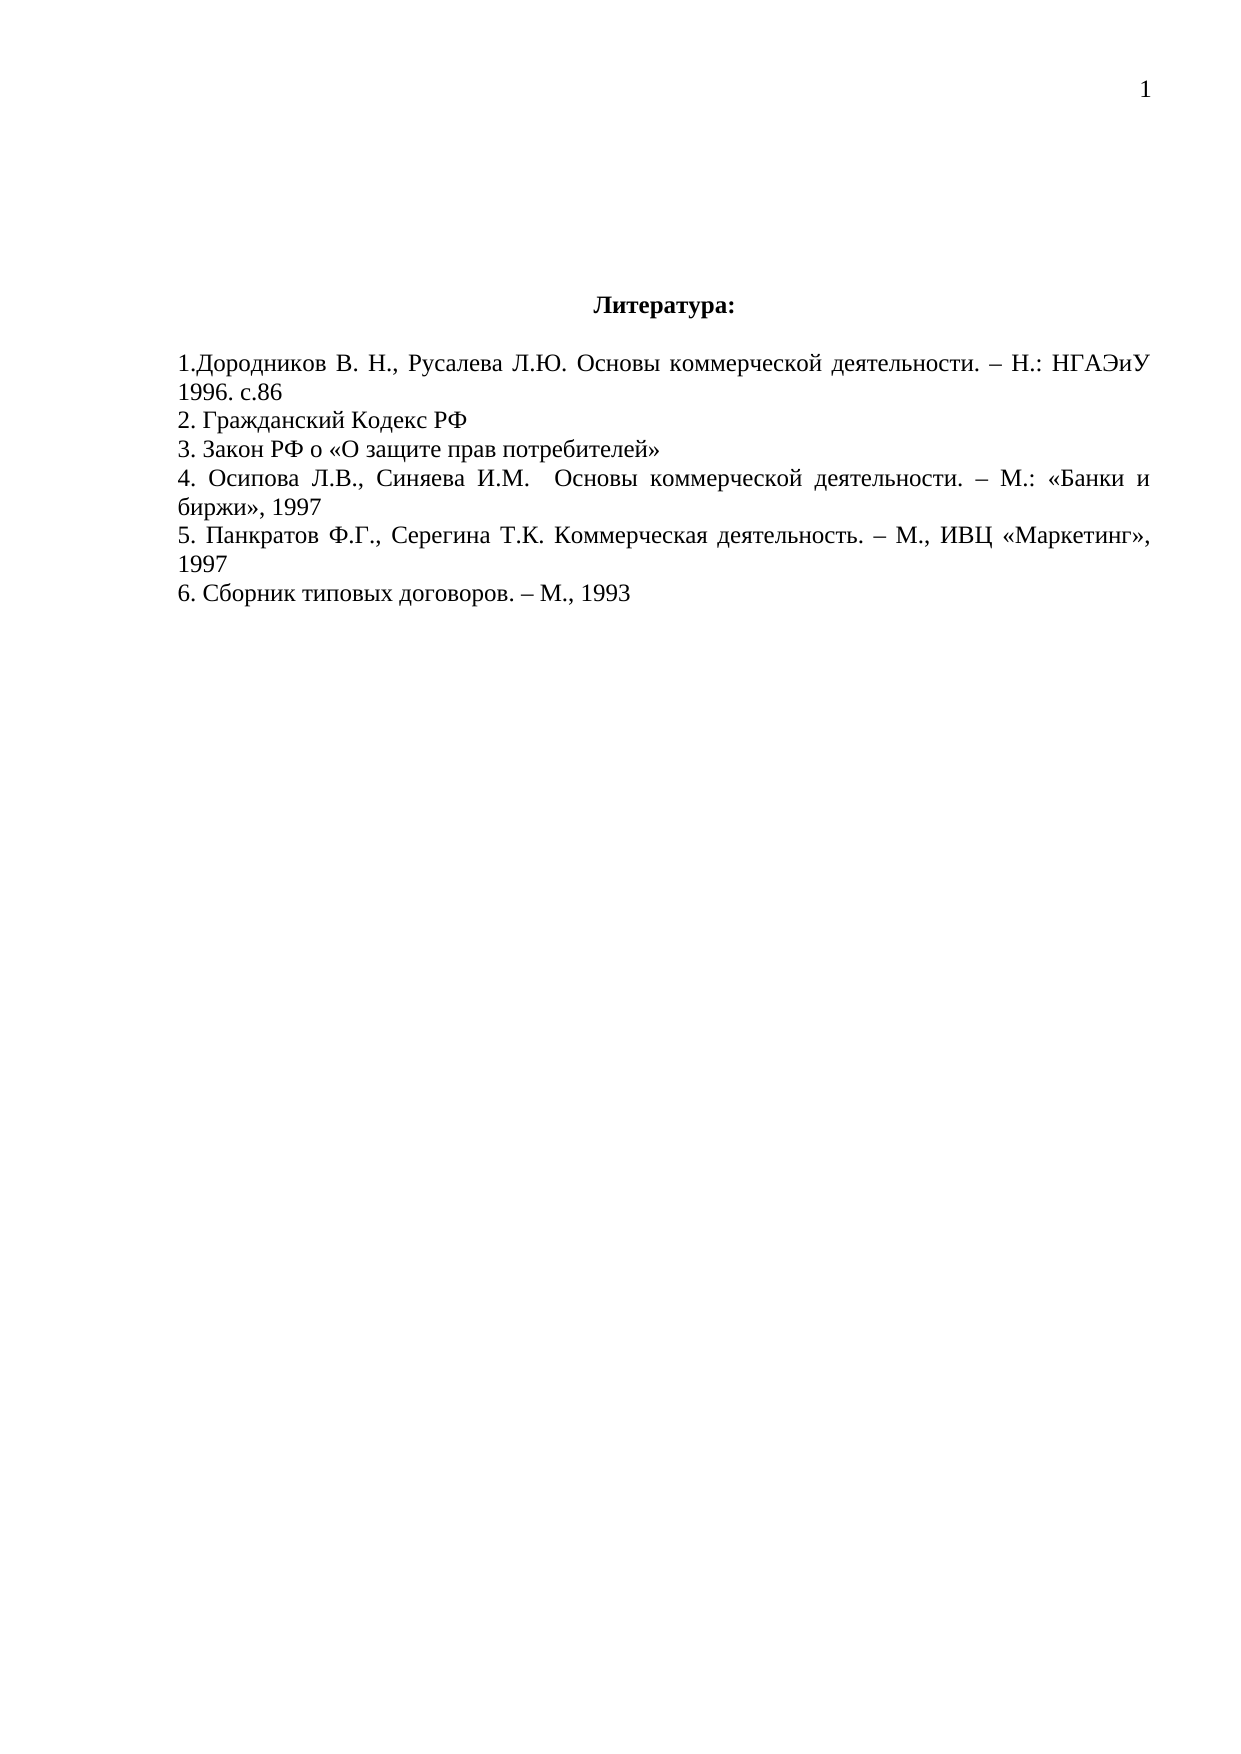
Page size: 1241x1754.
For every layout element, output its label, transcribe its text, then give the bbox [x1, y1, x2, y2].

text Литература: [177, 291, 1152, 319]
text 5. Панкратов Ф.Г., Серегина Т.К. Коммерческая деятельность. – М., ИВЦ «Маркетинг», 1997 [177, 521, 1152, 578]
text 3. Закон РФ о «О защите прав потребителей» [177, 434, 1152, 463]
text 4. Осипова Л.В., Синяева И.М. Основы коммерческой деятельности. – М.: «Банки и биржи», 1997 [177, 463, 1152, 521]
text 6. Сборник типовых договоров. – М., 1993 [177, 578, 1152, 607]
text 2. Гражданский Кодекс РФ [177, 406, 1152, 434]
text 1.Дородников В. Н., Русалева Л.Ю. Основы коммерческой деятельности. – Н.: НГАЭиУ 1996. с.86 [177, 348, 1152, 406]
